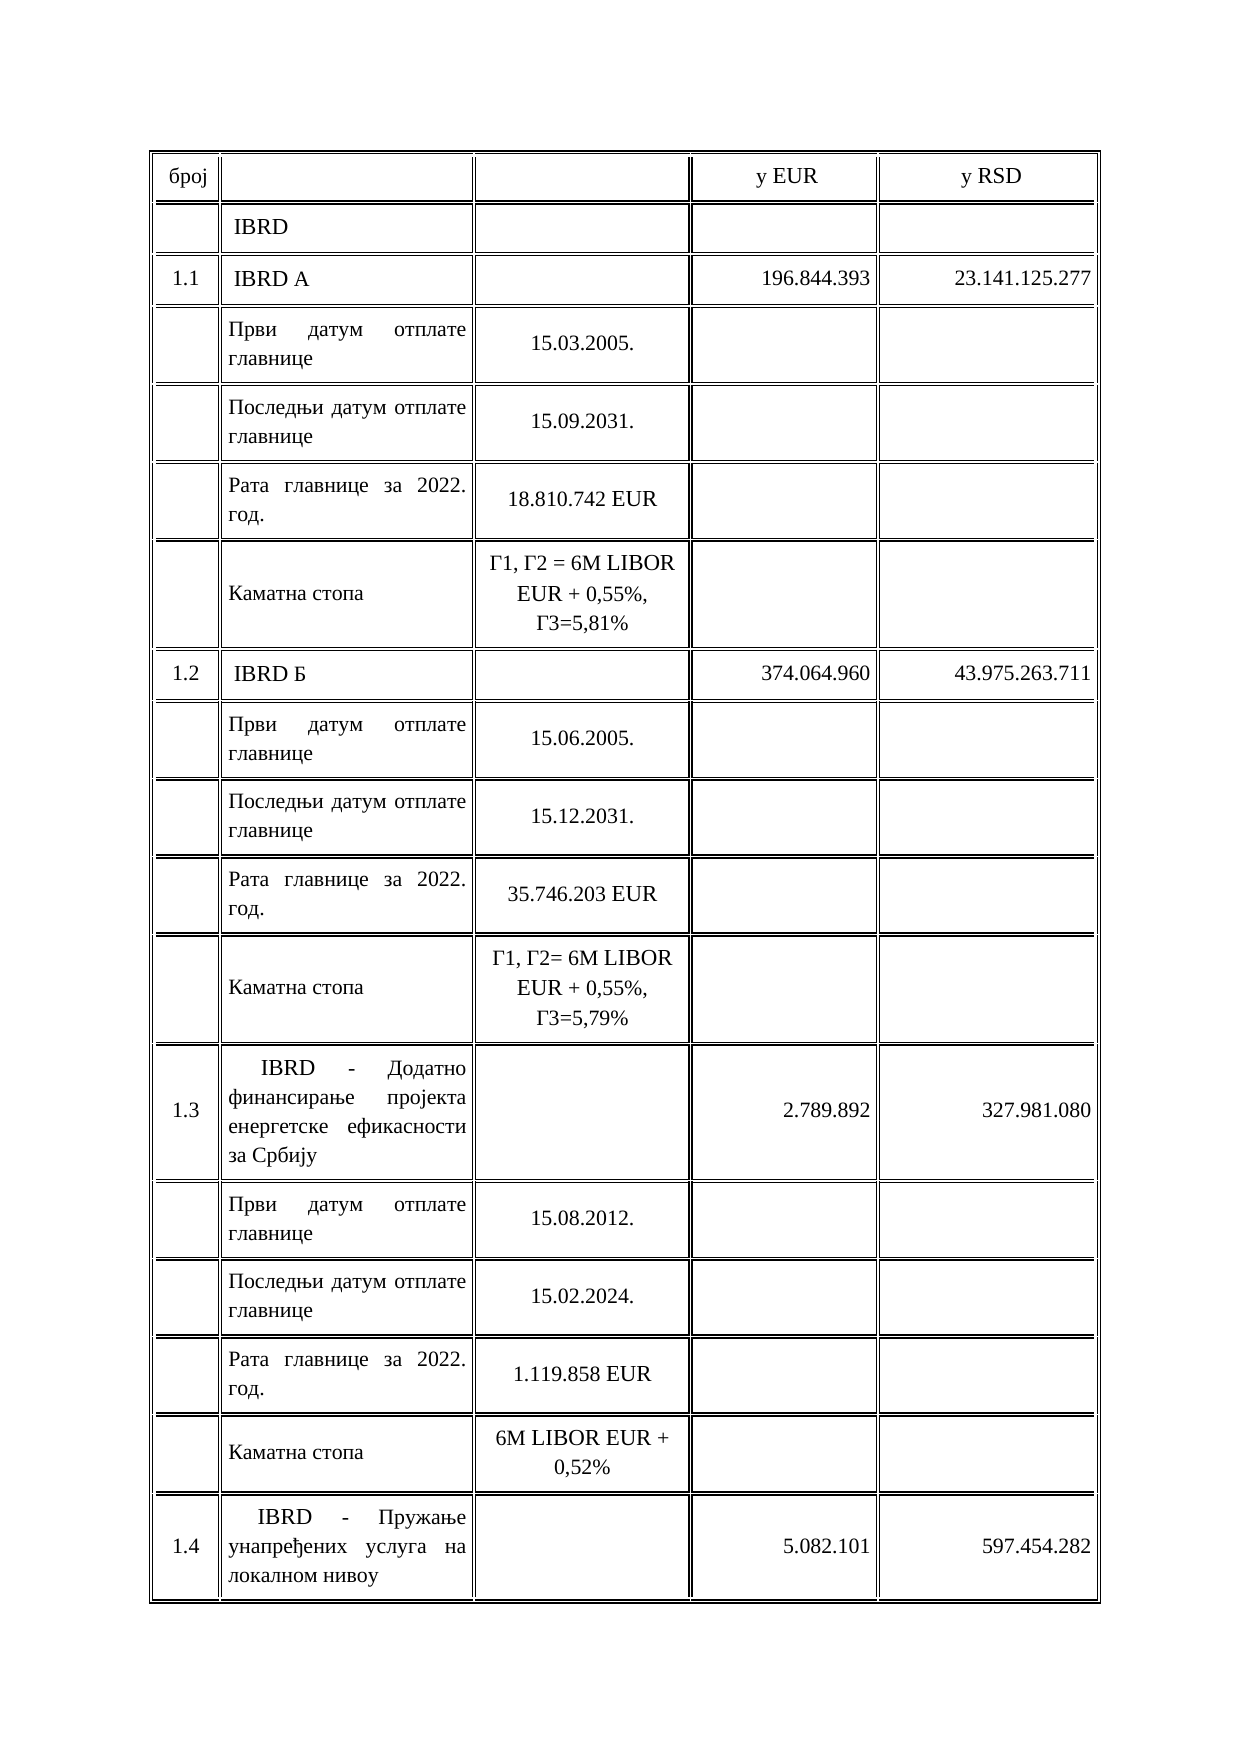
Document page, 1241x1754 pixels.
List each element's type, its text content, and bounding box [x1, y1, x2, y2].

table_cell 1.3 [151, 1041, 220, 1178]
table_cell Г1, Г2= 6М LIBOR EUR + 0,55%, Г3=5,79% [476, 937, 688, 1041]
table_cell Каматна стопа [222, 937, 472, 1041]
table_cell [693, 308, 876, 382]
table_cell Последњи датум отплате главнице [222, 386, 472, 459]
table_cell [151, 932, 220, 1041]
table_cell Каматна стопа [222, 1417, 472, 1491]
table_cell [151, 854, 220, 932]
table_cell [878, 1334, 1099, 1412]
table_cell [151, 1412, 220, 1491]
table_cell 35.746.203 EUR [476, 859, 688, 932]
table_cell [476, 651, 688, 698]
table_cell [693, 386, 876, 459]
table_cell 43.975.263.711 [878, 647, 1099, 698]
table_cell [693, 703, 876, 776]
table_cell 6М LIBOR EUR + 0,52% [476, 1417, 688, 1491]
table_cell Последњи датум отплате главнице [222, 1261, 472, 1334]
table_cell [693, 1339, 876, 1412]
table_cell [151, 1334, 220, 1412]
table_cell 15.12.2031. [476, 781, 688, 854]
table_cell [474, 1495, 690, 1599]
table_header Ред. број [153, 152, 220, 200]
table_cell IBRD - Пружање унапређених услуга на локалном нивоу [220, 1491, 474, 1599]
table_cell [878, 776, 1099, 854]
table_cell Први датум отплате главнице [222, 308, 472, 382]
table_cell [878, 200, 1099, 252]
table_cell 1.2 [151, 647, 220, 698]
table_cell [151, 538, 220, 647]
table_cell [878, 1256, 1099, 1334]
table_cell [878, 1412, 1099, 1491]
table_cell IBRD [222, 205, 472, 252]
table_cell 1.4 [151, 1491, 220, 1599]
table_cell [693, 1183, 876, 1256]
table_cell 15.09.2031. [476, 386, 688, 459]
table_cell [476, 256, 688, 304]
table_cell [693, 464, 876, 537]
table_cell Рата главнице за 2022. год. [222, 859, 472, 932]
table_cell [878, 460, 1099, 537]
table_cell Рата главнице за 2022. год. [222, 464, 472, 537]
table_cell [693, 781, 876, 854]
table_cell 1.1 [151, 252, 220, 304]
table_cell 5.082.101 [690, 1491, 878, 1599]
table_header Услови [474, 154, 690, 200]
table_cell [878, 304, 1099, 382]
table_cell 18.810.742 EUR [476, 464, 688, 537]
table_cell 2.789.892 [693, 1046, 876, 1178]
table_cell Г1, Г2 = 6М LIBOR EUR + 0,55%, Г3=5,81% [476, 542, 688, 647]
table_cell [693, 542, 876, 647]
table_cell [151, 776, 220, 854]
table_cell IBRD - Додатно финансирање пројекта енергетске ефикасности за Србију [222, 1046, 472, 1178]
table_cell Први датум отплате главнице [222, 703, 472, 776]
table_header Стање дуга у RSD [878, 154, 1097, 200]
table_cell 15.08.2012. [476, 1183, 688, 1256]
table_cell [476, 205, 688, 252]
table_cell Последњи датум отплате главнице [222, 781, 472, 854]
table_cell [151, 460, 220, 537]
table_cell [151, 1179, 220, 1256]
table_cell IBRD Б [222, 651, 472, 698]
table_cell 196.844.393 [693, 256, 876, 304]
table_cell IBRD А [222, 256, 472, 304]
table_cell 374.064.960 [693, 651, 876, 698]
table_cell [878, 382, 1099, 459]
table_cell Први датум отплате главнице [222, 1183, 472, 1256]
table_cell [878, 699, 1099, 776]
table_cell [151, 304, 220, 382]
table_cell [151, 1256, 220, 1334]
table_cell Каматна стопа [222, 542, 472, 647]
table_cell [693, 937, 876, 1041]
table_cell 15.02.2024. [476, 1261, 688, 1334]
table_cell 15.03.2005. [476, 308, 688, 382]
table_cell 1.119.858 EUR [476, 1339, 688, 1412]
table_cell 15.06.2005. [476, 703, 688, 776]
table_cell [693, 1417, 876, 1491]
table_cell [693, 859, 876, 932]
table_cell 327.981.080 [878, 1041, 1099, 1178]
table_cell [878, 932, 1099, 1041]
table_cell [693, 205, 876, 252]
table_cell Рата главнице за 2022. год. [222, 1339, 472, 1412]
table_cell [878, 1179, 1099, 1256]
table_header Стање дуга у EUR [690, 152, 878, 200]
table_cell 597.454.282 [878, 1491, 1099, 1599]
table_cell [151, 382, 220, 459]
table_header Назив дуга [220, 152, 474, 200]
table_cell [878, 538, 1099, 647]
table_cell [151, 699, 220, 776]
table_cell [151, 200, 220, 252]
table_cell 23.141.125.277 [878, 252, 1099, 304]
table_cell [693, 1261, 876, 1334]
table_cell [476, 1046, 688, 1178]
table_cell [878, 854, 1099, 932]
